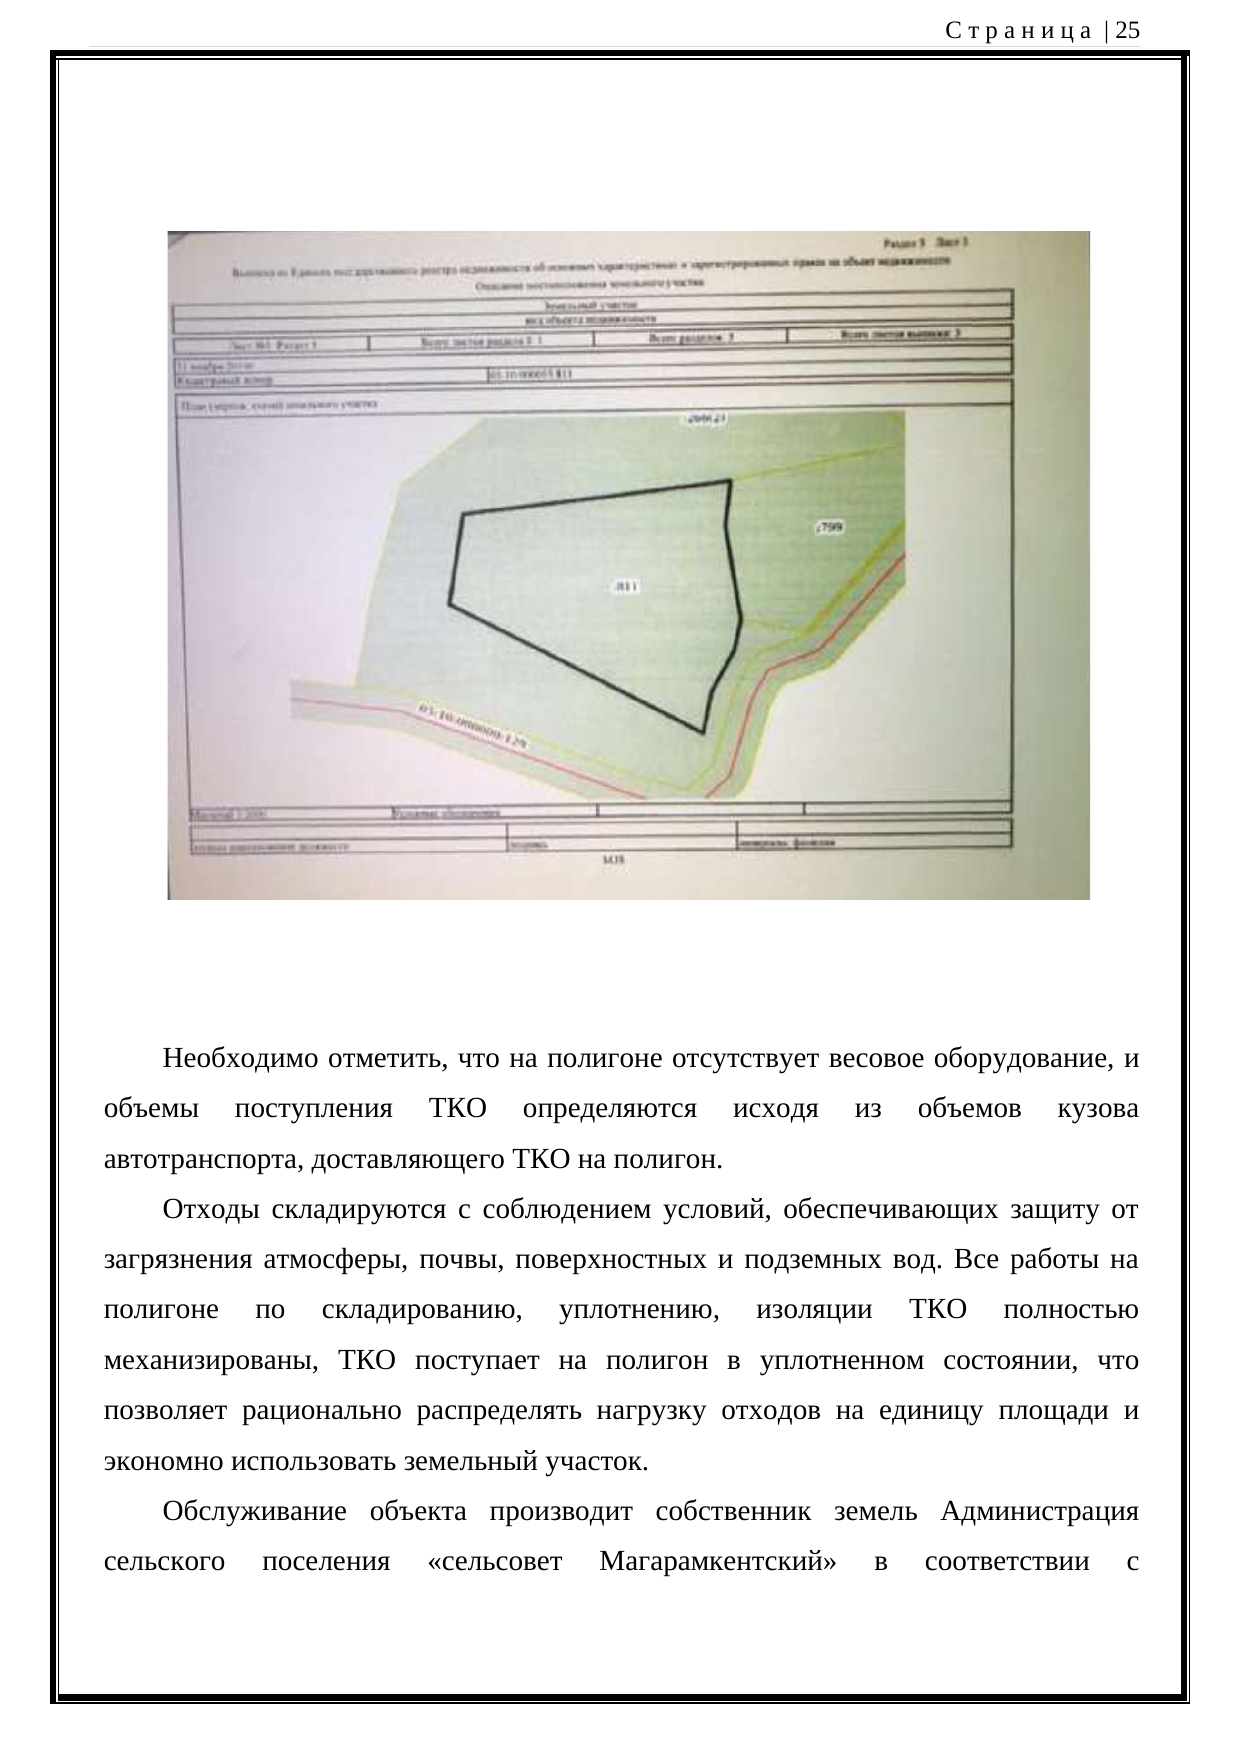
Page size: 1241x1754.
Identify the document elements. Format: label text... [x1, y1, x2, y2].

text Отходы складируются с соблюдением условий, обеспечивающих защиту от загрязнения атмосферы, почвы, поверхностных и подземных вод. Все работы на полигоне по складированию, уплотнению, изоляции ТКО полностью механизированы, ТКО поступает на полигон в уплотненном состоянии, что позволяет рационально распределять нагрузку отходов на единицу площади и экономно использовать земельный участок. [103, 1191, 1140, 1476]
text Необходимо отметить, что на полигоне отсутствует весовое оборудование, и объемы поступления ТКО определяются исходя из объемов кузова автотранспорта, доставляющего ТКО на полигон. [103, 1040, 1140, 1174]
picture [167, 231, 1091, 900]
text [103, 1493, 1140, 1577]
